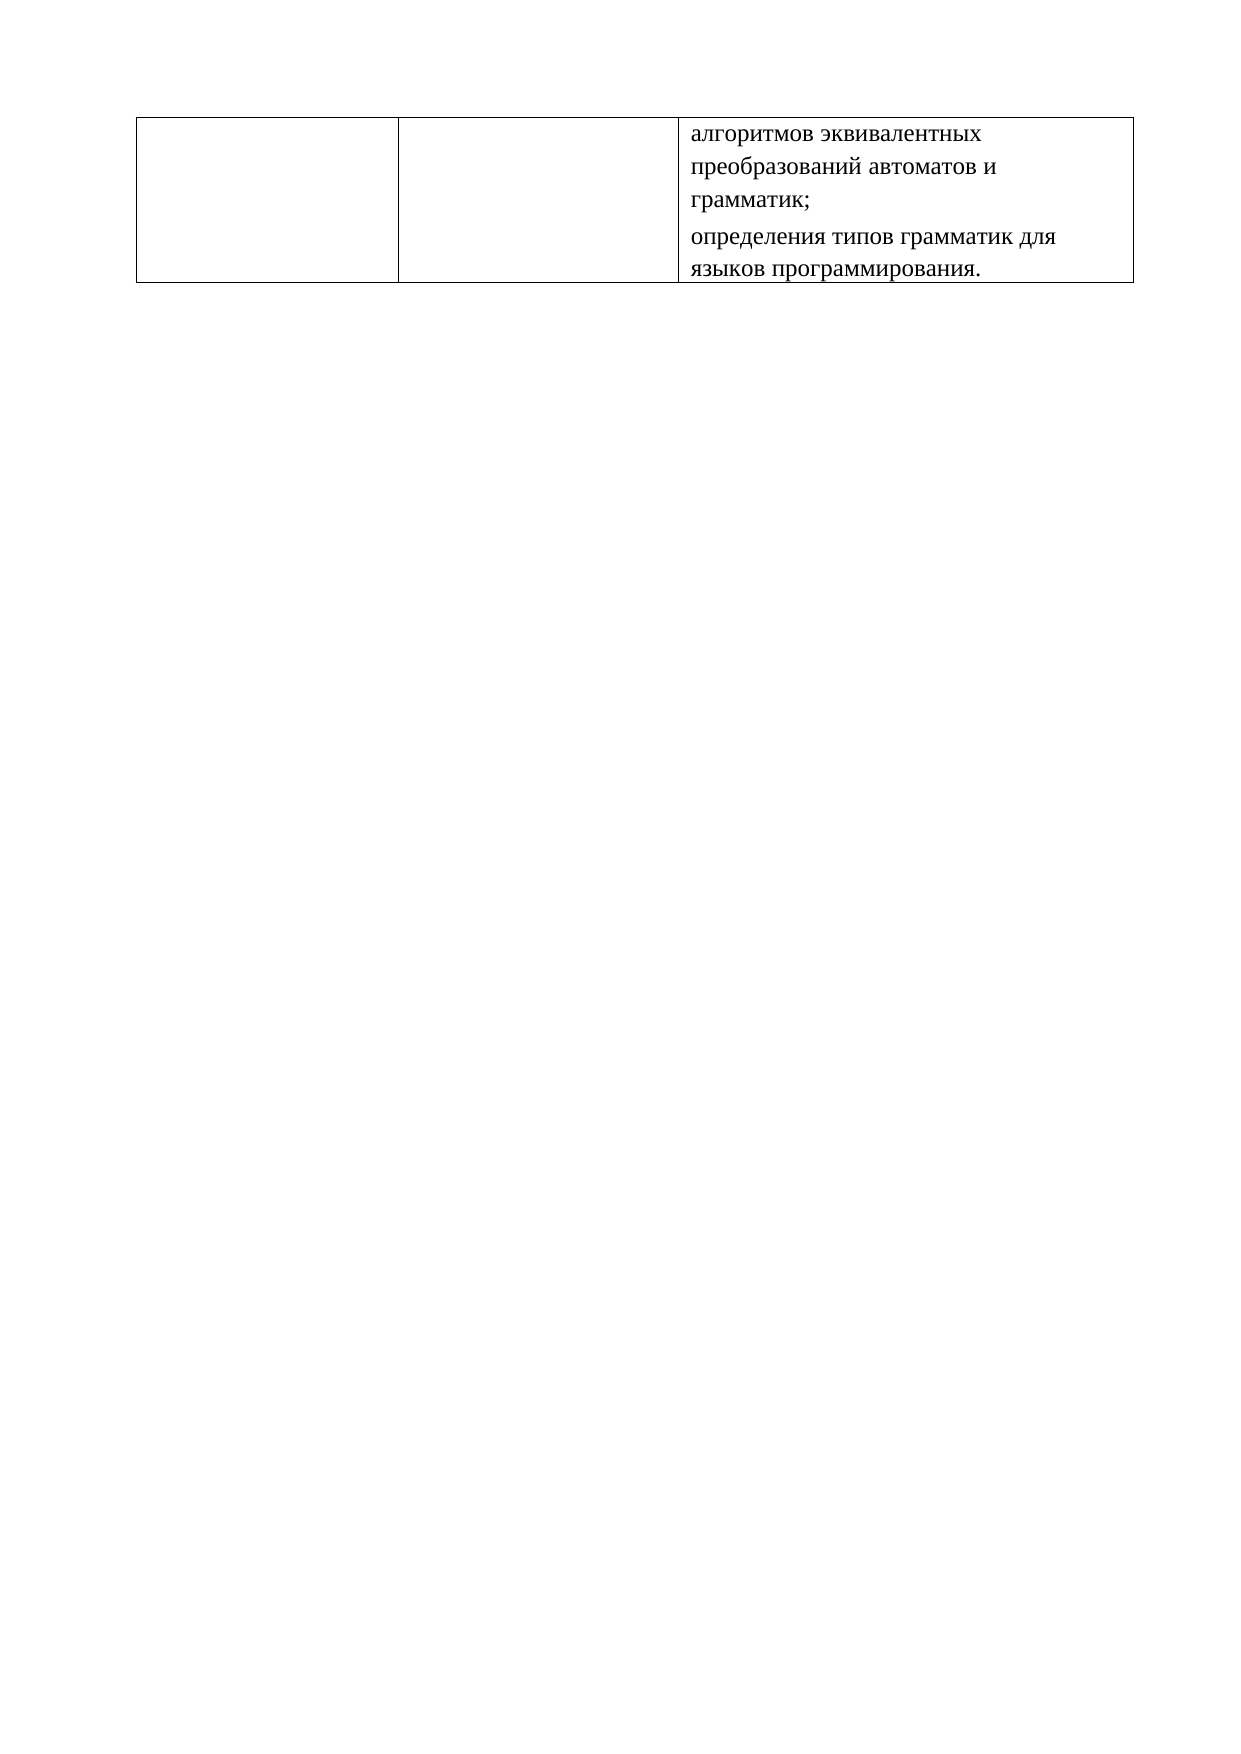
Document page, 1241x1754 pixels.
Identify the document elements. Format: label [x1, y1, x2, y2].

table_cell [399, 118, 678, 282]
table_cell [137, 118, 398, 282]
table_cell [679, 118, 1133, 282]
